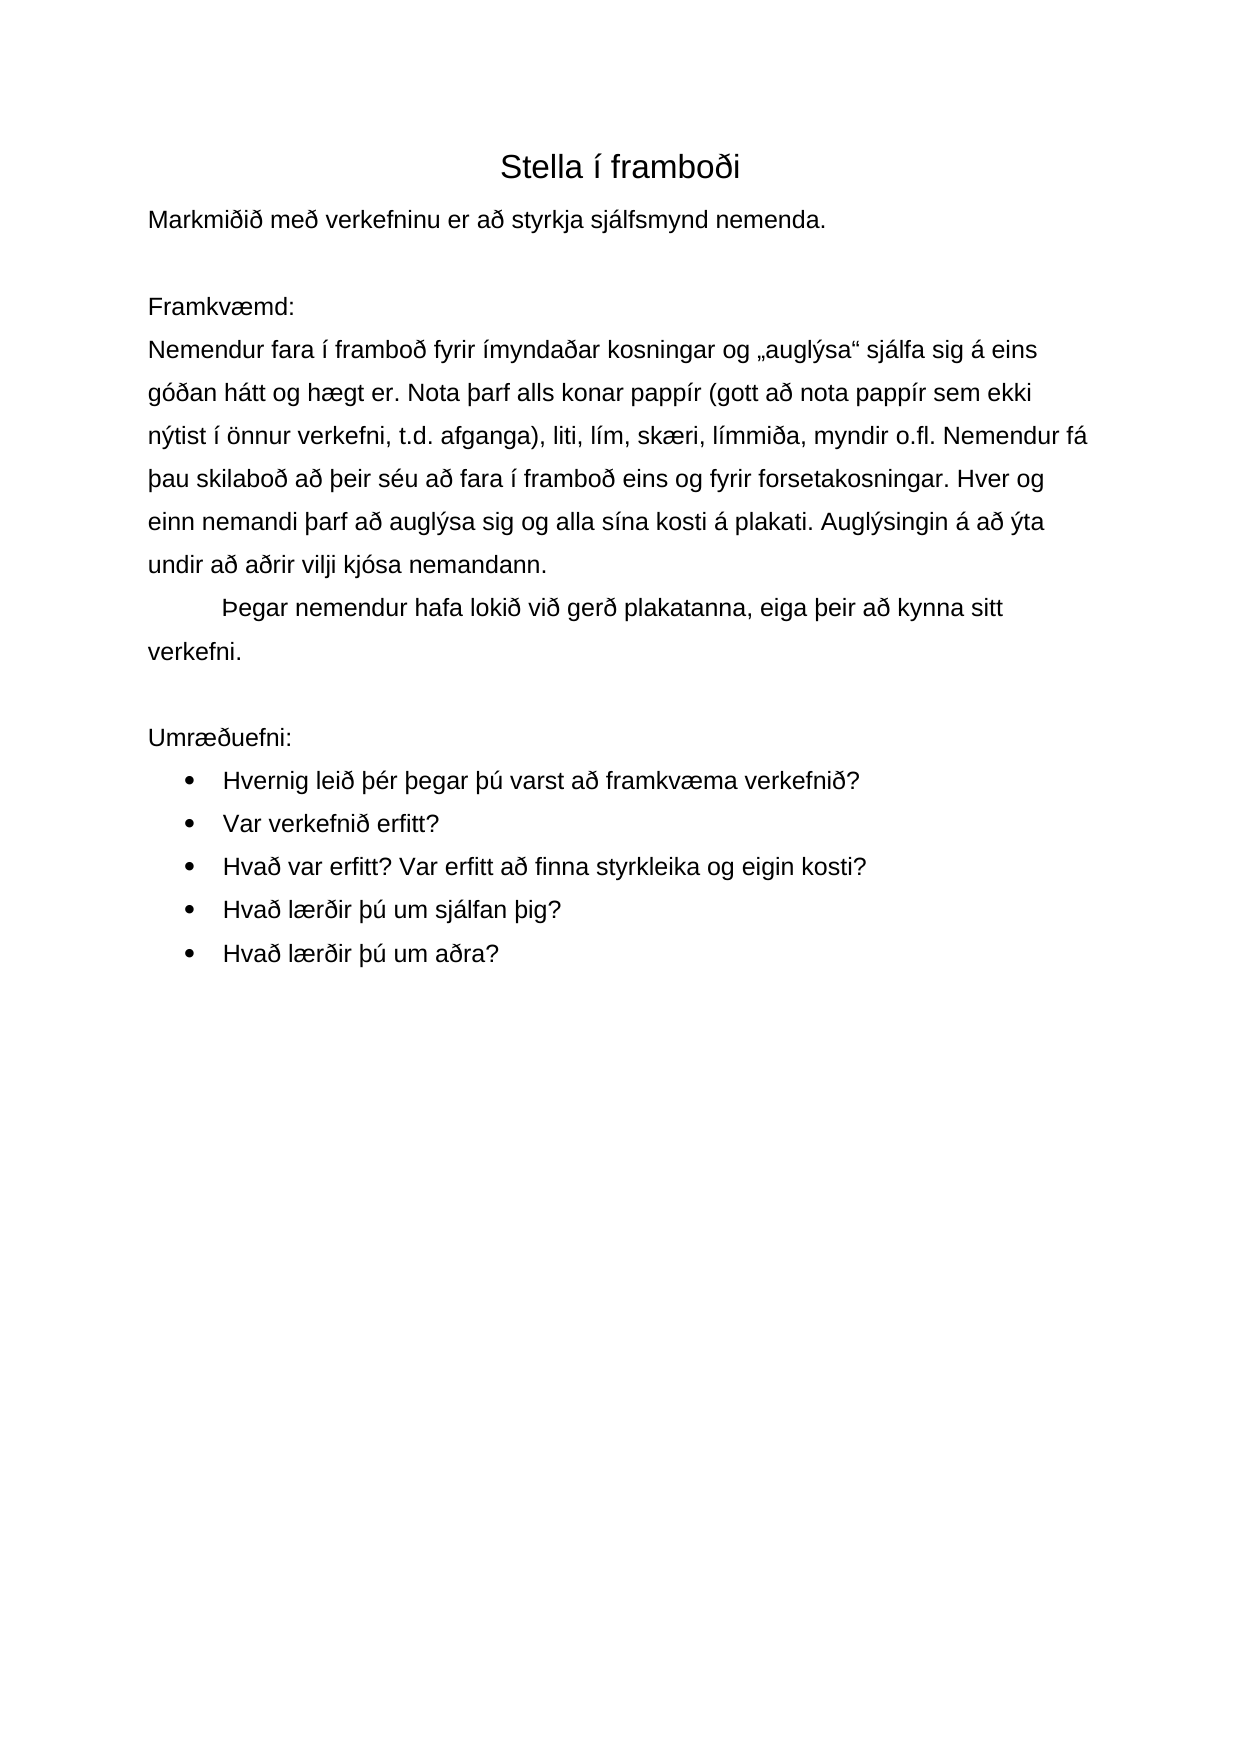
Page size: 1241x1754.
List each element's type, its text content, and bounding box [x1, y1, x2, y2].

list Hvað lærðir þú um sjálfan þig? [185, 896, 1093, 924]
list Hvernig leið þér þegar þú varst að framkvæma verkefnið? [185, 766, 1093, 795]
list Hvað var erfitt? Var erfitt að finna styrkleika og eigin kosti? [185, 852, 1093, 881]
list Var verkefnið erfitt? [185, 809, 1093, 838]
text Umræðuefni: [148, 723, 1093, 751]
text Markmiðið með verkefninu er að styrkja sjálfsmynd nemenda. [148, 205, 1093, 234]
text Framkvæmd: [148, 291, 1093, 320]
text Þegar nemendur hafa lokið við gerð plakatanna, eiga þeir að kynna sitt verkefni. [148, 593, 1093, 665]
list Hvað lærðir þú um aðra? [185, 939, 1093, 968]
text Stella í framboði [148, 148, 1093, 186]
text Nemendur fara í framboð fyrir ímyndaðar kosningar og „auglýsa“ sjálfa sig á eins góðan hátt og hægt er. Nota þarf alls konar pappír (gott að nota pappír sem ekki nýtist í önnur verkefni, t.d. afganga), liti, lím, skæri, límmiða, myndir o.fl. Nemendur fá þau skilaboð að þeir séu að fara í framboð eins og fyrir forsetakosningar. Hver og einn nemandi þarf að auglýsa sig og alla sína kosti á plakati. Auglýsingin á að ýta undir að aðrir vilji kjósa nemandann. [148, 334, 1093, 579]
